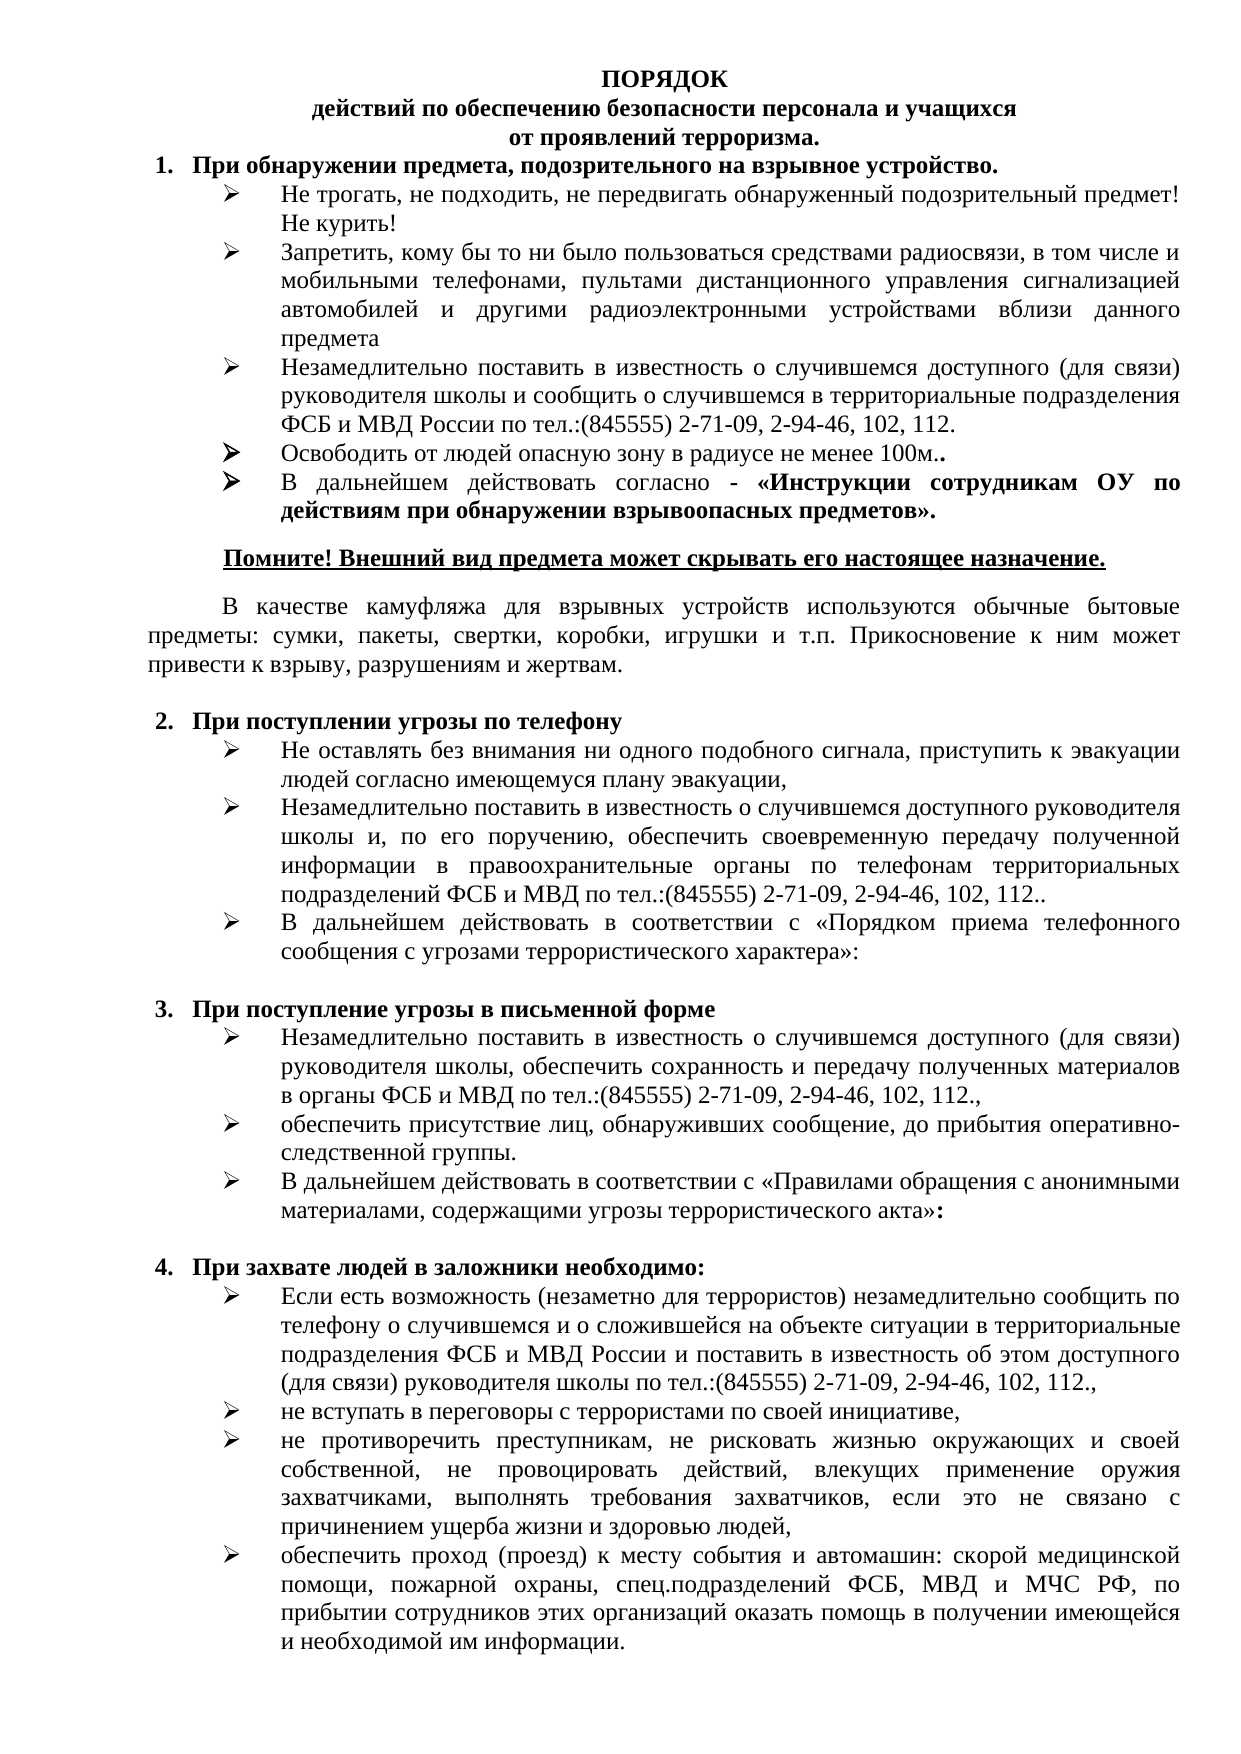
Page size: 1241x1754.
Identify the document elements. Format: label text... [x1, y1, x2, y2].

list Незамедлительно поставить в известность о случившемся доступного (для связи) руководителя школы и сообщить о случившемся в территориальные подразделения ФСБ и МВД России по тел.:(845555) 2-71-09, 2-94-46, 102, 112. [222, 352, 1181, 438]
list не вступать в переговоры с террористами по своей инициативе, [222, 1396, 1181, 1425]
list Запретить, кому бы то ни было пользоваться средствами радиосвязи, в том числе и мобильными телефонами, пультами дистанционного управления сигнализацией автомобилей и другими радиоэлектронными устройствами вблизи данного предмета [222, 237, 1181, 352]
list Освободить от людей опасную зону в радиусе не менее 100м.. [222, 438, 1181, 467]
list В дальнейшем действовать в соответствии с «Порядком приема телефонного сообщения с угрозами террористического характера»: [222, 907, 1181, 965]
list В дальнейшем действовать согласно - «Инструкции сотрудникам ОУ по действиям при обнаружении взрывоопасных предметов». [222, 467, 1181, 524]
text действий по обеспечению безопасности персонала и учащихся [148, 93, 1181, 122]
text Помните! Внешний вид предмета может скрывать его настоящее назначение. [148, 543, 1181, 572]
list При обнаружении предмета, подозрительного на взрывное устройство. [154, 150, 1181, 179]
list Если есть возможность (незаметно для террористов) незамедлительно сообщить по телефону о случившемся и о сложившейся на объекте ситуации в территориальные подразделения ФСБ и МВД России и поставить в известность об этом доступного (для связи) руководителя школы по тел.:(845555) 2-71-09, 2-94-46, 102, 112., [222, 1281, 1181, 1396]
list Незамедлительно поставить в известность о случившемся доступного руководителя школы и, по его поручению, обеспечить своевременную передачу полученной информации в правоохранительные органы по телефонам территориальных подразделений ФСБ и МВД по тел.:(845555) 2-71-09, 2-94-46, 102, 112.. [222, 792, 1181, 907]
list При поступлении угрозы по телефону [155, 706, 1181, 735]
text В качестве камуфляжа для взрывных устройств используются обычные бытовые предметы: сумки, пакеты, свертки, коробки, игрушки и т.п. Прикосновение к ним может привести к взрыву, разрушениям и жертвам. [148, 591, 1181, 677]
list В дальнейшем действовать в соответствии с «Правилами обращения с анонимными материалами, содержащими угрозы террористического акта»: [222, 1166, 1181, 1224]
list При захвате людей в заложники необходимо: [154, 1252, 1181, 1281]
list Незамедлительно поставить в известность о случившемся доступного (для связи) руководителя школы, обеспечить сохранность и передачу полученных материалов в органы ФСБ и МВД по тел.:(845555) 2-71-09, 2-94-46, 102, 112., [222, 1022, 1181, 1109]
list При поступление угрозы в письменной форме [154, 994, 1181, 1022]
list обеспечить проход (проезд) к месту события и автомашин: скорой медицинской помощи, пожарной охраны, спец.подразделений ФСБ, МВД и МЧС РФ, по прибытии сотрудников этих организаций оказать помощь в получении имеющейся и необходимой им информации. [222, 1540, 1181, 1655]
list Не оставлять без внимания ни одного подобного сигнала, приступить к эвакуации людей согласно имеющемуся плану эвакуации, [222, 735, 1181, 792]
text ПОРЯДОК [148, 64, 1181, 93]
list Не трогать, не подходить, не передвигать обнаруженный подозрительный предмет! Не курить! [222, 179, 1181, 237]
list не противоречить преступникам, не рисковать жизнью окружающих и своей собственной, не провоцировать действий, влекущих применение оружия захватчиками, выполнять требования захватчиков, если это не связано с причинением ущерба жизни и здоровью людей, [222, 1425, 1181, 1540]
text от проявлений терроризма. [148, 122, 1181, 150]
list обеспечить присутствие лиц, обнаруживших сообщение, до прибытия оперативно-следственной группы. [222, 1109, 1181, 1166]
